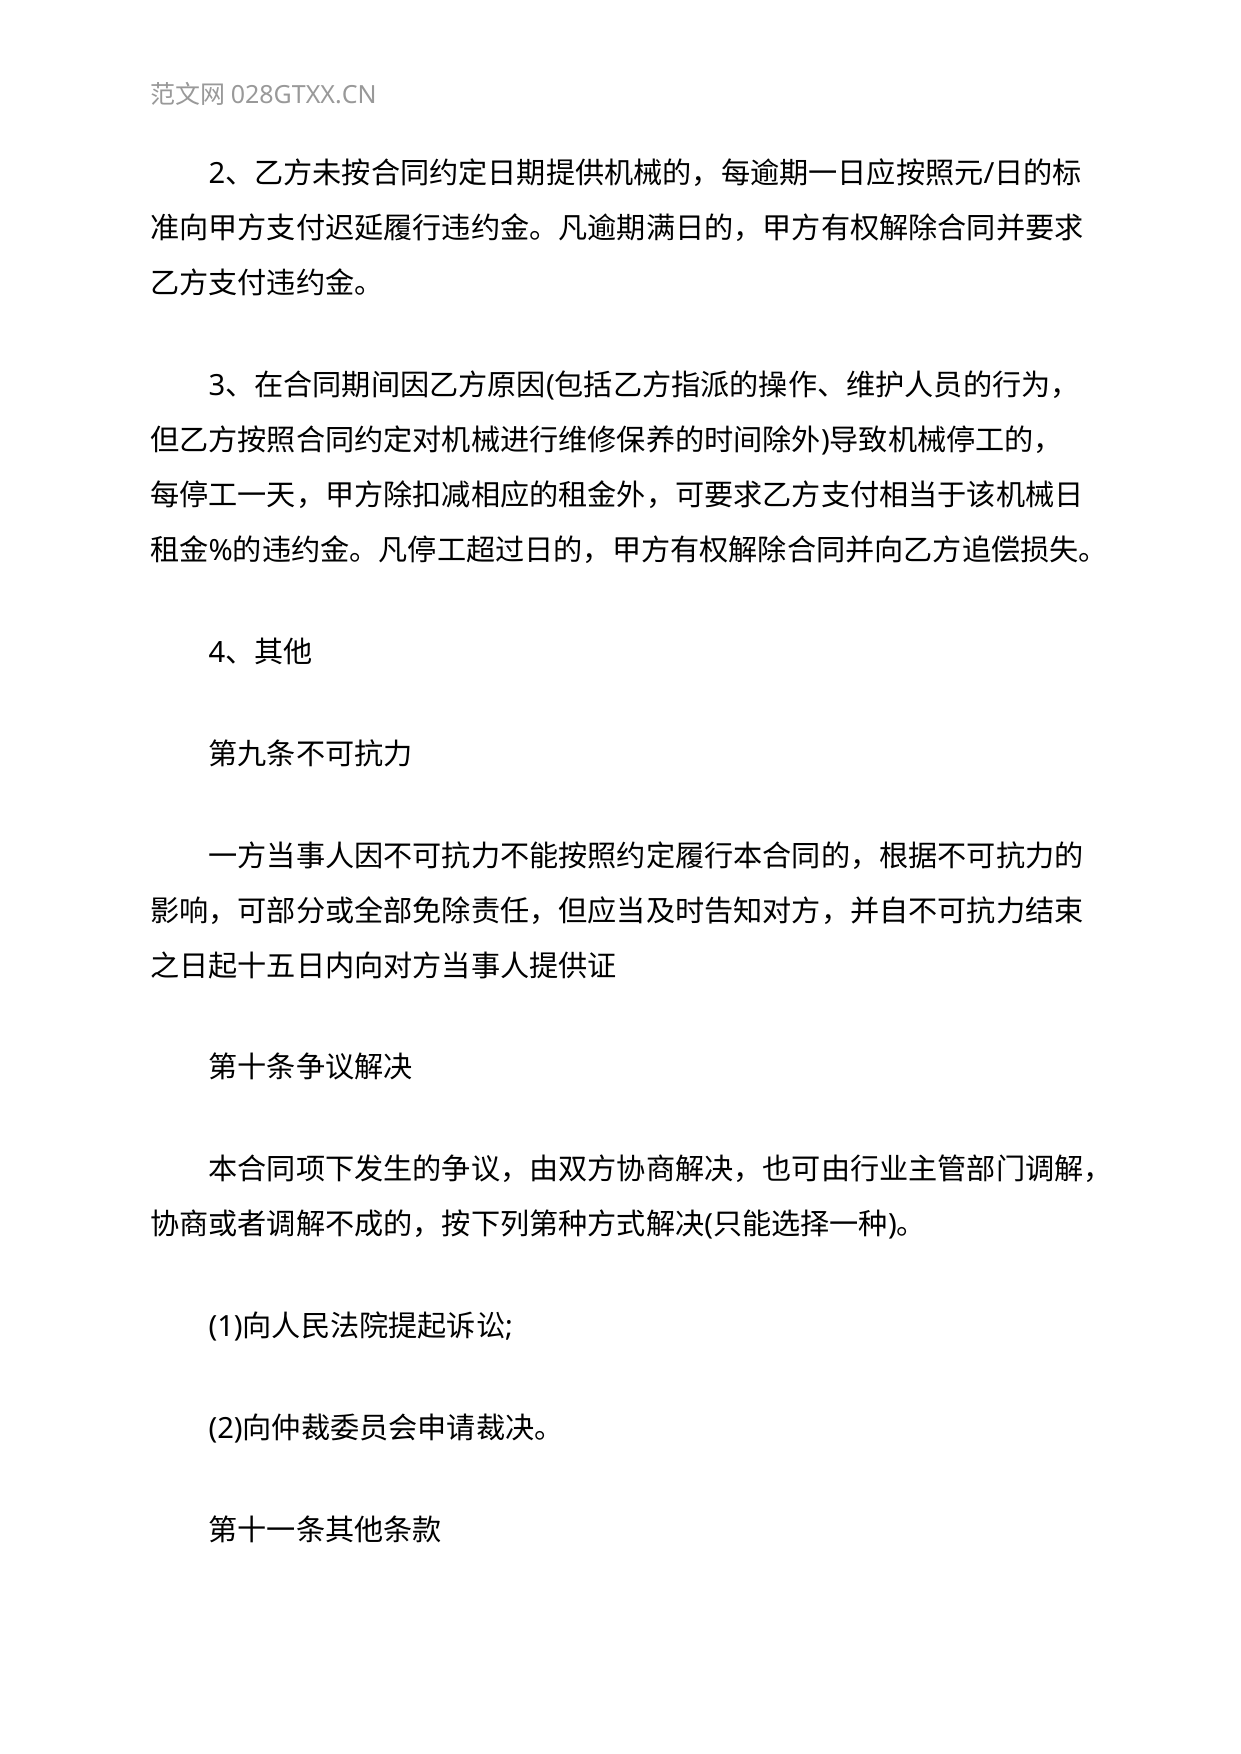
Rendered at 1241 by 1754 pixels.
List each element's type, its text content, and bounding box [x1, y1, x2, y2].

text 第九条不可抗力 [150, 731, 1090, 773]
text (2)向仲裁委员会申请裁决。 [150, 1404, 1090, 1447]
text 2、乙方未按合同约定日期提供机械的，每逾期一日应按照元/日的标准向甲方支付迟延履行违约金。凡逾期满日的，甲方有权解除合同并要求乙方支付违约金。 [150, 150, 1090, 302]
text 一方当事人因不可抗力不能按照约定履行本合同的，根据不可抗力的影响，可部分或全部免除责任，但应当及时告知对方，并自不可抗力结束之日起十五日内向对方当事人提供证 [150, 832, 1090, 984]
text 第十条争议解决 [150, 1044, 1090, 1086]
text 4、其他 [150, 628, 1090, 671]
text 第十一条其他条款 [150, 1506, 1090, 1549]
text 3、在合同期间因乙方原因(包括乙方指派的操作、维护人员的行为，但乙方按照合同约定对机械进行维修保养的时间除外)导致机械停工的，每停工一天，甲方除扣减相应的租金外，可要求乙方支付相当于该机械日租金%的违约金。凡停工超过日的，甲方有权解除合同并向乙方追偿损失。 [150, 362, 1090, 569]
text 本合同项下发生的争议，由双方协商解决，也可由行业主管部门调解，协商或者调解不成的，按下列第种方式解决(只能选择一种)。 [150, 1146, 1090, 1243]
text (1)向人民法院提起诉讼; [150, 1302, 1090, 1345]
